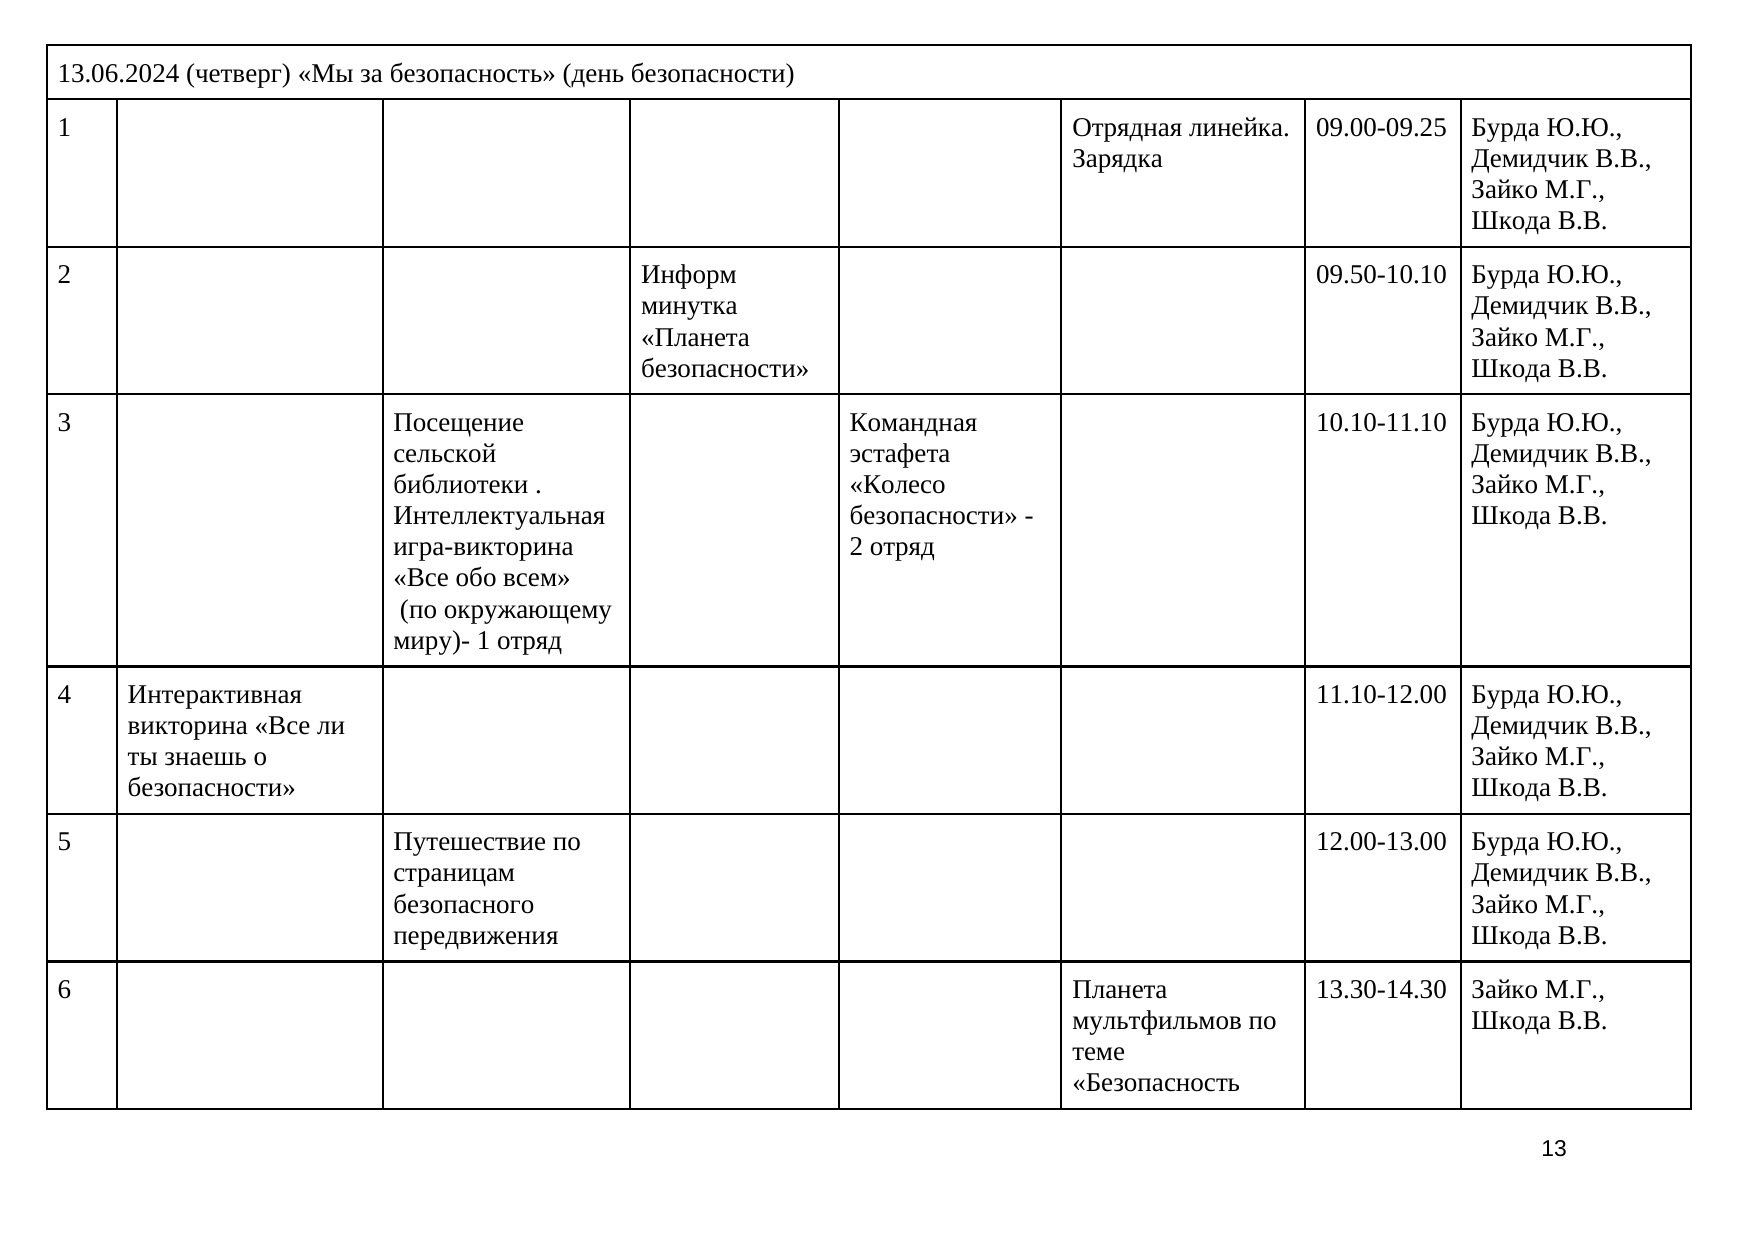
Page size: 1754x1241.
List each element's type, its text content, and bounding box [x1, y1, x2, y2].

table_cell [631, 100, 838, 246]
table_cell [118, 395, 382, 665]
table_cell [1062, 248, 1304, 393]
table_cell Интерактивная викторина «Все ли ты знаешь о безопасности» [118, 668, 382, 813]
table_cell 09.50-10.10 [1306, 248, 1460, 393]
table_cell [118, 815, 382, 960]
table_cell Информ минутка «Планета безопасности» [631, 248, 838, 393]
table_cell 3 [48, 395, 116, 665]
table_cell 5 [48, 815, 116, 960]
table_cell 4 [48, 668, 116, 813]
table_cell [631, 395, 838, 665]
table_cell 1 [48, 100, 116, 246]
table_cell [384, 100, 629, 246]
table_cell [631, 815, 838, 960]
table_cell [384, 248, 629, 393]
table_cell 6 [48, 963, 116, 1108]
table_cell [631, 963, 838, 1108]
table_cell Бурда Ю.Ю., Демидчик В.В., Зайко М.Г., Шкода В.В. [1462, 248, 1690, 393]
table_cell [384, 668, 629, 813]
table_cell [118, 100, 382, 246]
table_cell [840, 963, 1060, 1108]
table_cell [1062, 395, 1304, 665]
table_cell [1062, 963, 1304, 1108]
table_cell 13.30-14.30 [1306, 963, 1460, 1108]
table_cell [1062, 668, 1304, 813]
table_cell Командная эстафета «Колесо безопасности» - 2 отряд [840, 395, 1060, 665]
table_cell [118, 963, 382, 1108]
table_cell 12.00-13.00 [1306, 815, 1460, 960]
table_cell Бурда Ю.Ю., Демидчик В.В., Зайко М.Г., Шкода В.В. [1462, 100, 1690, 246]
table_cell [631, 668, 838, 813]
table_cell Отрядная линейка. Зарядка [1062, 100, 1304, 246]
table_cell Бурда Ю.Ю., Демидчик В.В., Зайко М.Г., Шкода В.В. [1462, 815, 1690, 960]
table_cell Бурда Ю.Ю., Демидчик В.В., Зайко М.Г., Шкода В.В. [1462, 395, 1690, 665]
table_cell [118, 248, 382, 393]
table_cell Посещение сельской библиотеки . Интеллектуальная игра-викторина «Все обо всем» (по окружающему миру)- 1 отряд [384, 395, 629, 665]
table_cell [840, 815, 1060, 960]
table_cell [384, 963, 629, 1108]
table_cell 09.00-09.25 [1306, 100, 1460, 246]
table_cell Путешествие по страницам безопасного передвижения [384, 815, 629, 960]
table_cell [1462, 963, 1690, 1108]
table_cell 10.10-11.10 [1306, 395, 1460, 665]
table_cell [840, 248, 1060, 393]
table_cell 13.06.2024 (четверг) «Мы за безопасность» (день безопасности) [48, 46, 1690, 98]
table_cell Бурда Ю.Ю., Демидчик В.В., Зайко М.Г., Шкода В.В. [1462, 668, 1690, 813]
table_cell [840, 668, 1060, 813]
table_cell 2 [48, 248, 116, 393]
table_cell [1062, 815, 1304, 960]
table_cell 11.10-12.00 [1306, 668, 1460, 813]
table_cell [840, 100, 1060, 246]
